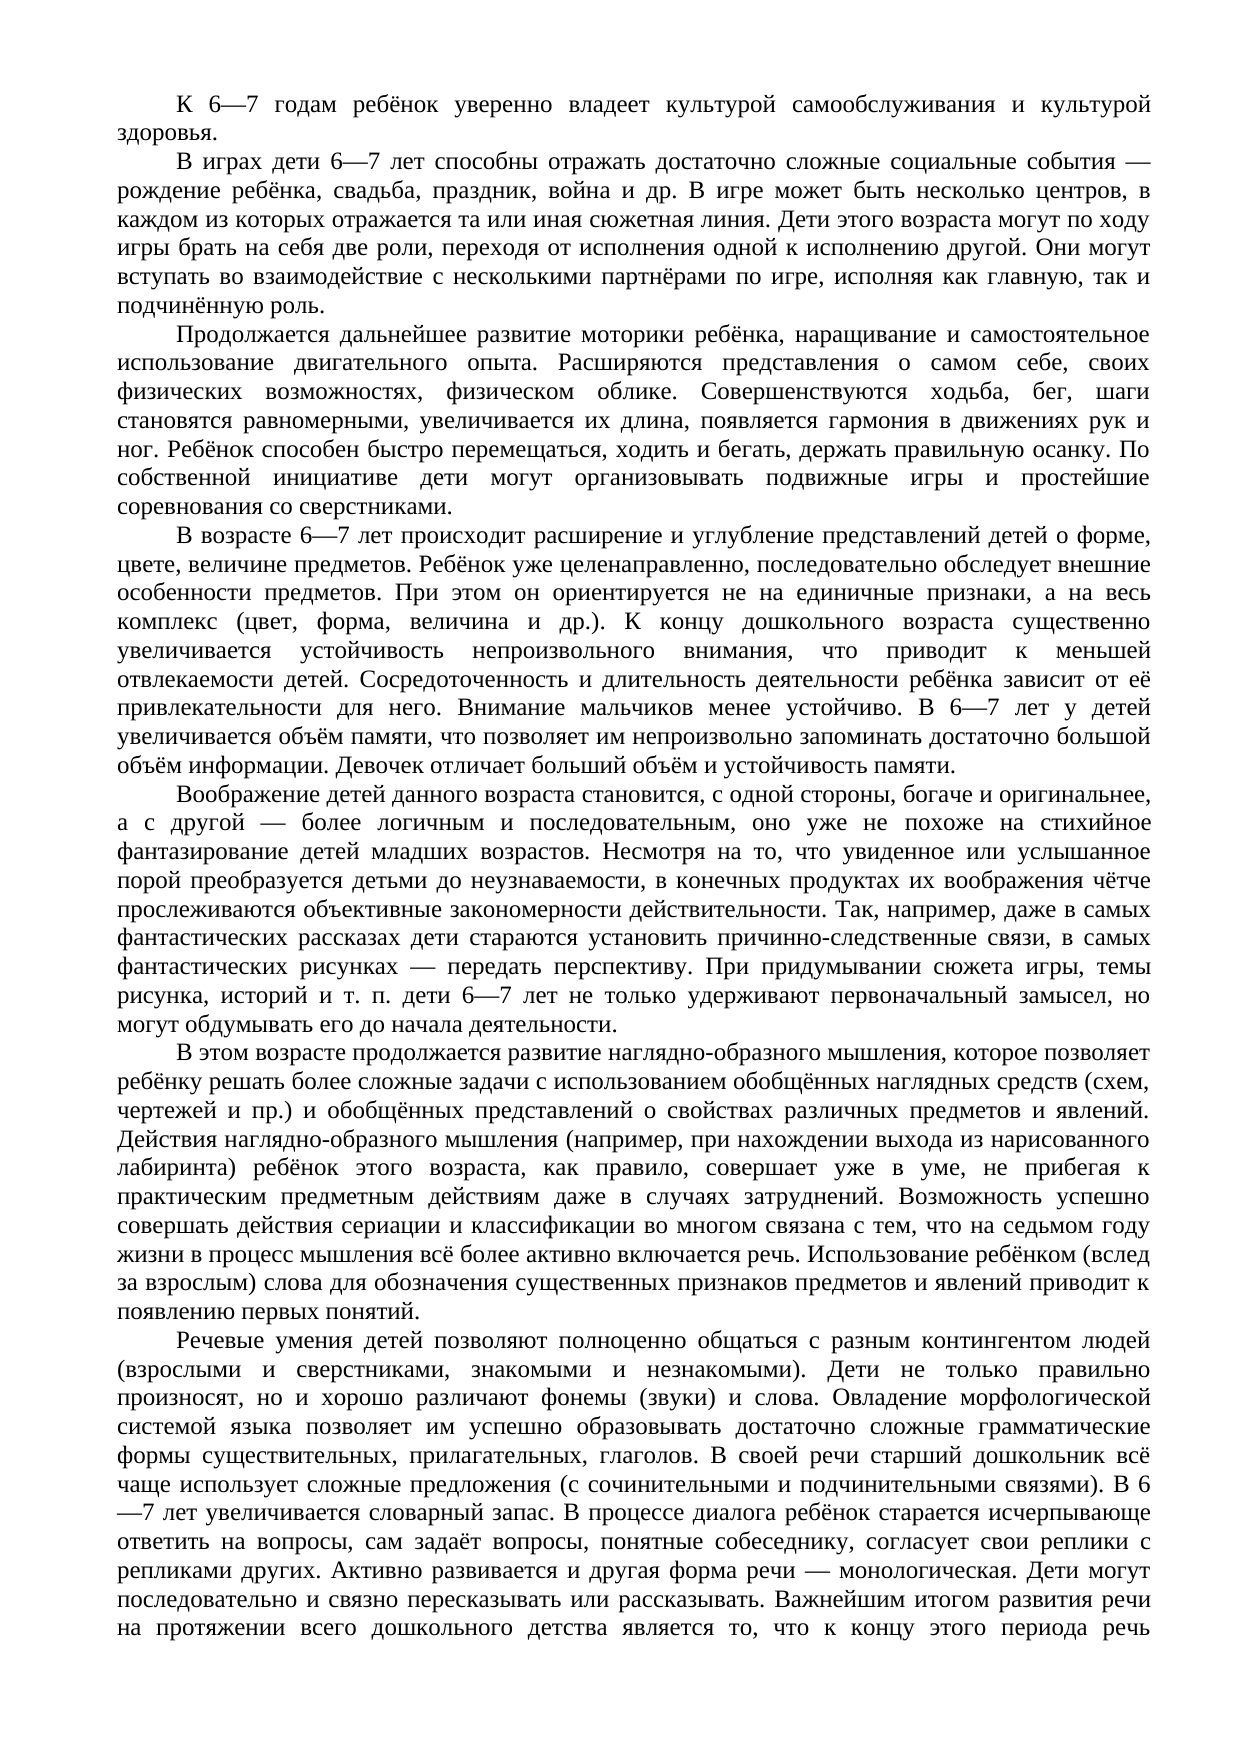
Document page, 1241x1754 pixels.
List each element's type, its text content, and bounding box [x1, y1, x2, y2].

text В этом возрасте продолжается развитие наглядно-образного мышления, которое позволяет ребёнку решать более сложные задачи с использованием обобщённых наглядных средств (схем, чертежей и пр.) и обобщённых представлений о свойствах различных предметов и явлений. Действия наглядно-образного мышления (например, при нахождении выхода из нарисованного лабиринта) ребёнок этого возраста, как правило, совершает уже в уме, не прибегая к практическим предметным действиям даже в случаях затруднений. Возможность успешно совершать действия сериации и классификации во многом связана с тем, что на седьмом году жизни в процесс мышления всё более активно включается речь. Использование ребёнком (вслед за взрослым) слова для обозначения существенных признаков предметов и явлений приводит к появлению первых понятий. [117, 1037, 1151, 1325]
text В возрасте 6—7 лет происходит расширение и углубление представлений детей о форме, цвете, величине предметов. Ребёнок уже целенаправленно, последовательно обследует внешние особенности предметов. При этом он ориентируется не на единичные признаки, а на весь комплекс (цвет, форма, величина и др.). К концу дошкольного возраста существенно увеличивается устойчивость непроизвольного внимания, что приводит к меньшей отвлекаемости детей. Сосредоточенность и длительность деятельности ребёнка зависит от её привлекательности для него. Внимание мальчиков менее устойчиво. В 6—7 лет у детей увеличивается объём памяти, что позволяет им непроизвольно запоминать достаточно большой объём информации. Девочек отличает больший объём и устойчивость памяти. [117, 520, 1152, 779]
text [117, 1325, 1152, 1641]
text Продолжается дальнейшее развитие моторики ребёнка, наращивание и самостоятельное использование двигательного опыта. Расширяются представления о самом себе, своих физических возможностях, физическом облике. Совершенствуются ходьба, бег, шаги становятся равномерными, увеличивается их длина, появляется гармония в движениях рук и ног. Ребёнок способен быстро перемещаться, ходить и бегать, держать правильную осанку. По собственной инициативе дети могут организовывать подвижные игры и простейшие соревнования со сверстниками. [117, 319, 1151, 520]
text К 6—7 годам ребёнок уверенно владеет культурой самообслуживания и культурой здоровья. [117, 89, 1152, 146]
text В играх дети 6—7 лет способны отражать достаточно сложные социальные события — рождение ребёнка, свадьба, праздник, война и др. В игре может быть несколько центров, в каждом из которых отражается та или иная сюжетная линия. Дети этого возраста могут по ходу игры брать на себя две роли, переходя от исполнения одной к исполнению другой. Они могут вступать во взаимодействие с несколькими партнёрами по игре, исполняя как главную, так и подчинённую роль. [117, 146, 1152, 319]
text Воображение детей данного возраста становится, с одной стороны, богаче и оригинальнее, а с другой — более логичным и последовательным, оно уже не похоже на стихийное фантазирование детей младших возрастов. Несмотря на то, что увиденное или услышанное порой преобразуется детьми до неузнаваемости, в конечных продуктах их воображения чётче прослеживаются объективные закономерности действительности. Так, например, даже в самых фантастических рассказах дети стараются установить причинно-следственные связи, в самых фантастических рисунках — передать перспективу. При придумывании сюжета игры, темы рисунка, историй и т. п. дети 6—7 лет не только удерживают первоначальный замысел, но могут обдумывать его до начала деятельности. [117, 779, 1152, 1037]
